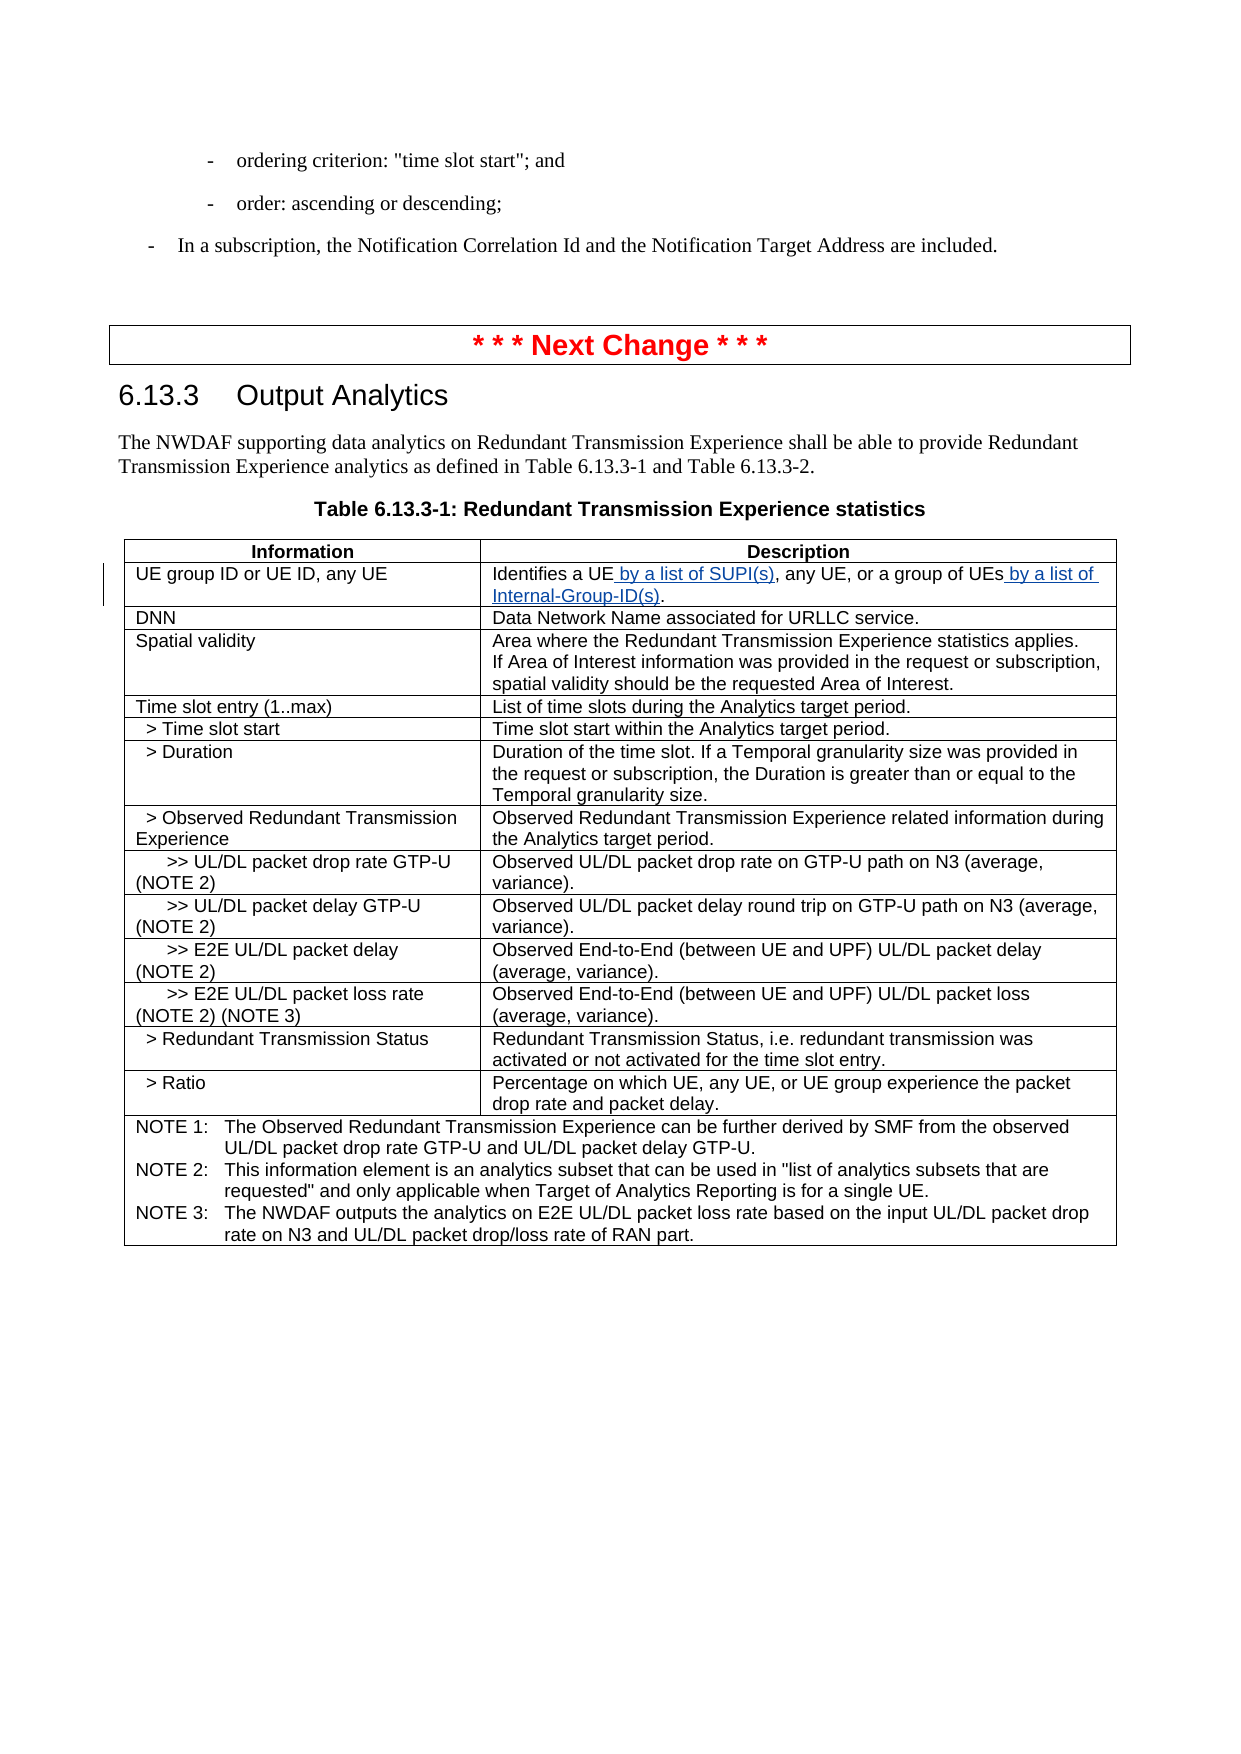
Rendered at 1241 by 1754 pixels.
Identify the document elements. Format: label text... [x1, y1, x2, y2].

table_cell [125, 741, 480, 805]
text Table 6.13.3-1: Redundant Transmission Experience statistics [118, 497, 1122, 521]
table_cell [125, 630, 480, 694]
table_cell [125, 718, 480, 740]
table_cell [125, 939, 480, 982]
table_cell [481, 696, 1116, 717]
text The NWDAF supporting data analytics on Redundant Transmission Experience shall be able to provide Redundant Transmission Experience analytics as defined in Table 6.13.3-1 and Table 6.13.3-2. [118, 430, 1122, 478]
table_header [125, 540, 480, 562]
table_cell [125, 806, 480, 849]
text - In a subscription, the Notification Correlation Id and the Notification Target Address are included. [148, 233, 1122, 257]
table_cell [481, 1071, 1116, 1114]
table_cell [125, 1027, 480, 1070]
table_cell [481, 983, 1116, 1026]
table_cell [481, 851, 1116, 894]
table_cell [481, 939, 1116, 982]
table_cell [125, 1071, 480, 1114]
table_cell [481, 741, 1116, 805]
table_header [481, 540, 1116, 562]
subtitle 6.13.3 Output Analytics [118, 377, 1122, 411]
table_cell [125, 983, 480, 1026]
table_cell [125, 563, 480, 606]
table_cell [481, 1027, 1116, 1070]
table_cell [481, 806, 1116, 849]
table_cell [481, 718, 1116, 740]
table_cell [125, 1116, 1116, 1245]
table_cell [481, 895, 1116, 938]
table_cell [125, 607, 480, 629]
text - ordering criterion: "time slot start"; and [207, 148, 1122, 172]
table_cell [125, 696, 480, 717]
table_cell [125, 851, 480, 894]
text - order: ascending or descending; [207, 191, 1122, 214]
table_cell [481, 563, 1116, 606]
text * * * Next Change * * * [110, 326, 1130, 364]
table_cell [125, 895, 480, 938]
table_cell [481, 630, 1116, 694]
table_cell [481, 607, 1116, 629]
